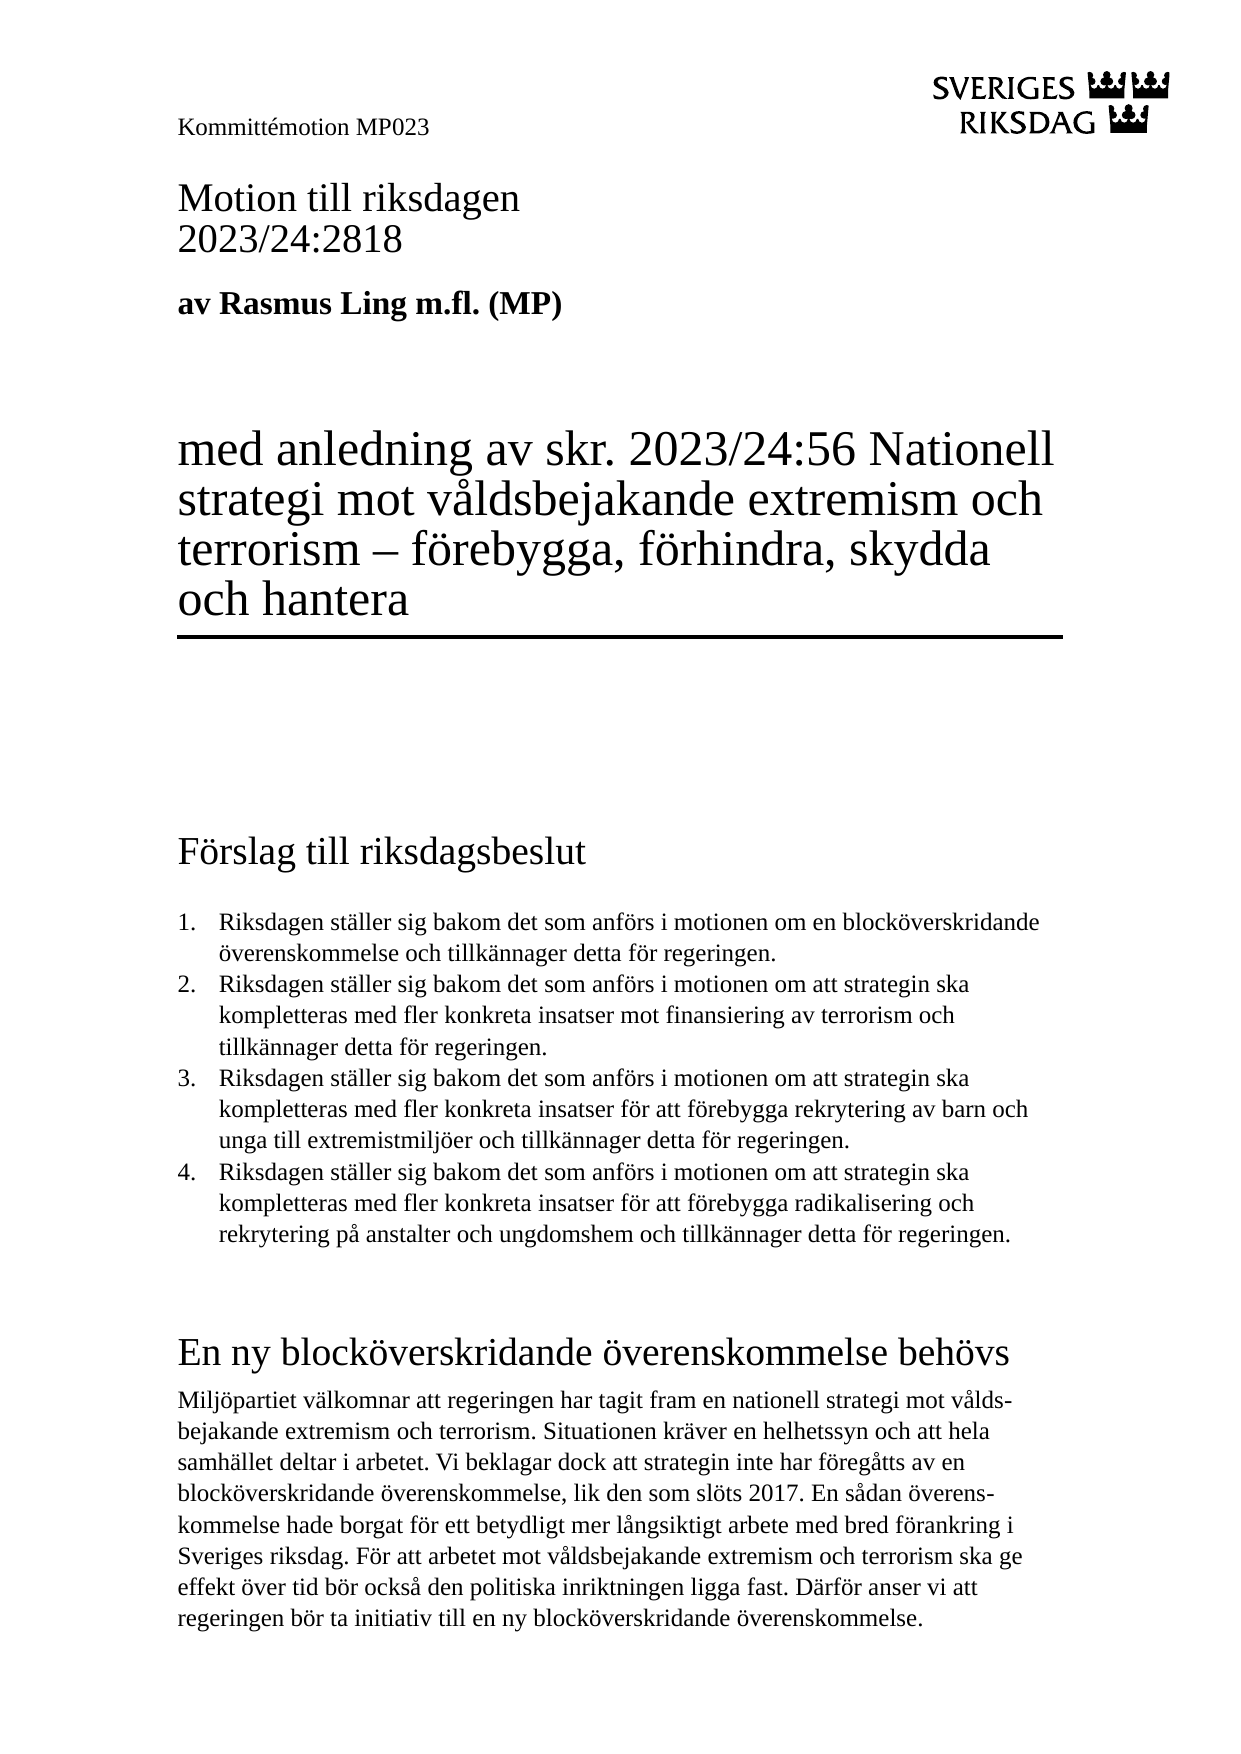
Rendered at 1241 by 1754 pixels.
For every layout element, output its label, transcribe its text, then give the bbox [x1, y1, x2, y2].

text Miljöpartiet välkomnar att regeringen har tagit fram en nationell strategi mot våldsbejakande extremism och terrorism. Situationen kräver en helhetssyn och att hela samhället deltar i arbetet. Vi beklagar dock att strategin inte har föregåtts av en blocköverskridande överenskommelse, lik den som slöts 2017. En sådan överenskommelse hade borgat för ett betydligt mer långsiktigt arbete med bred förankring i Sveriges riksdag. För att arbetet mot våldsbejakande extremism och terrorism ska ge effekt över tid bör också den politiska inriktningen ligga fast. Därför anser vi att regeringen bör ta initiativ till en ny blocköverskridande överenskommelse. [177, 1382, 1063, 1632]
